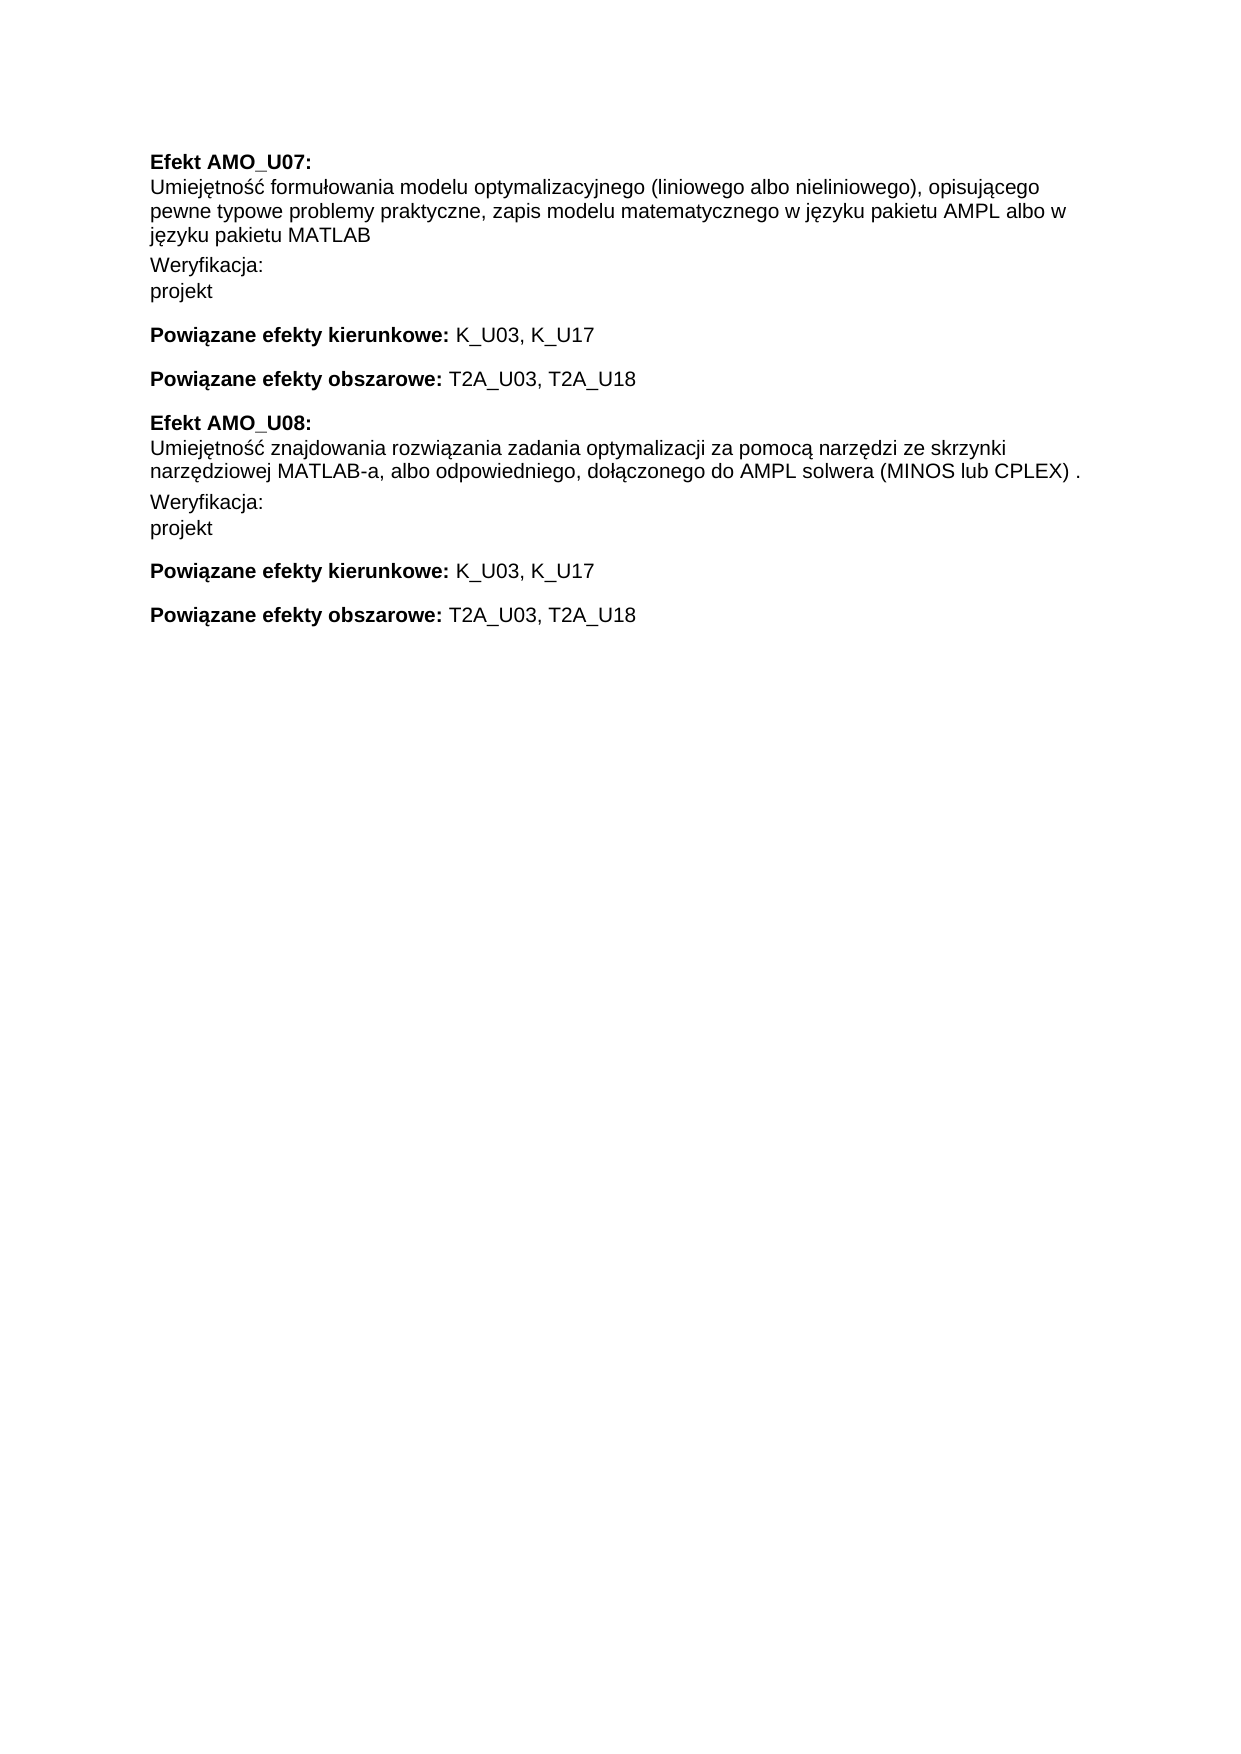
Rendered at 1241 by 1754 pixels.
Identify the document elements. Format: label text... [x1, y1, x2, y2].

text Umiejętność formułowania modelu optymalizacyjnego (liniowego albo nieliniowego), opisującego pewne typowe problemy praktyczne, zapis modelu matematycznego w języku pakietu AMPL albo w języku pakietu MATLAB [150, 175, 1090, 247]
text Powiązane efekty kierunkowe: K_U03, K_U17 [150, 559, 1090, 583]
text Powiązane efekty obszarowe: T2A_U03, T2A_U18 [150, 367, 1090, 391]
text Powiązane efekty obszarowe: T2A_U03, T2A_U18 [150, 603, 1090, 627]
text Efekt AMO_U07: [150, 150, 1090, 174]
text projekt [150, 516, 1090, 539]
text projekt [150, 279, 1090, 303]
text Weryfikacja: [150, 253, 1090, 277]
text Weryfikacja: [150, 489, 1090, 513]
text Efekt AMO_U08: [150, 410, 1090, 434]
text Umiejętność znajdowania rozwiązania zadania optymalizacji za pomocą narzędzi ze skrzynki narzędziowej MATLAB-a, albo odpowiedniego, dołączonego do AMPL solwera (MINOS lub CPLEX) . [150, 435, 1090, 483]
text Powiązane efekty kierunkowe: K_U03, K_U17 [150, 323, 1090, 347]
